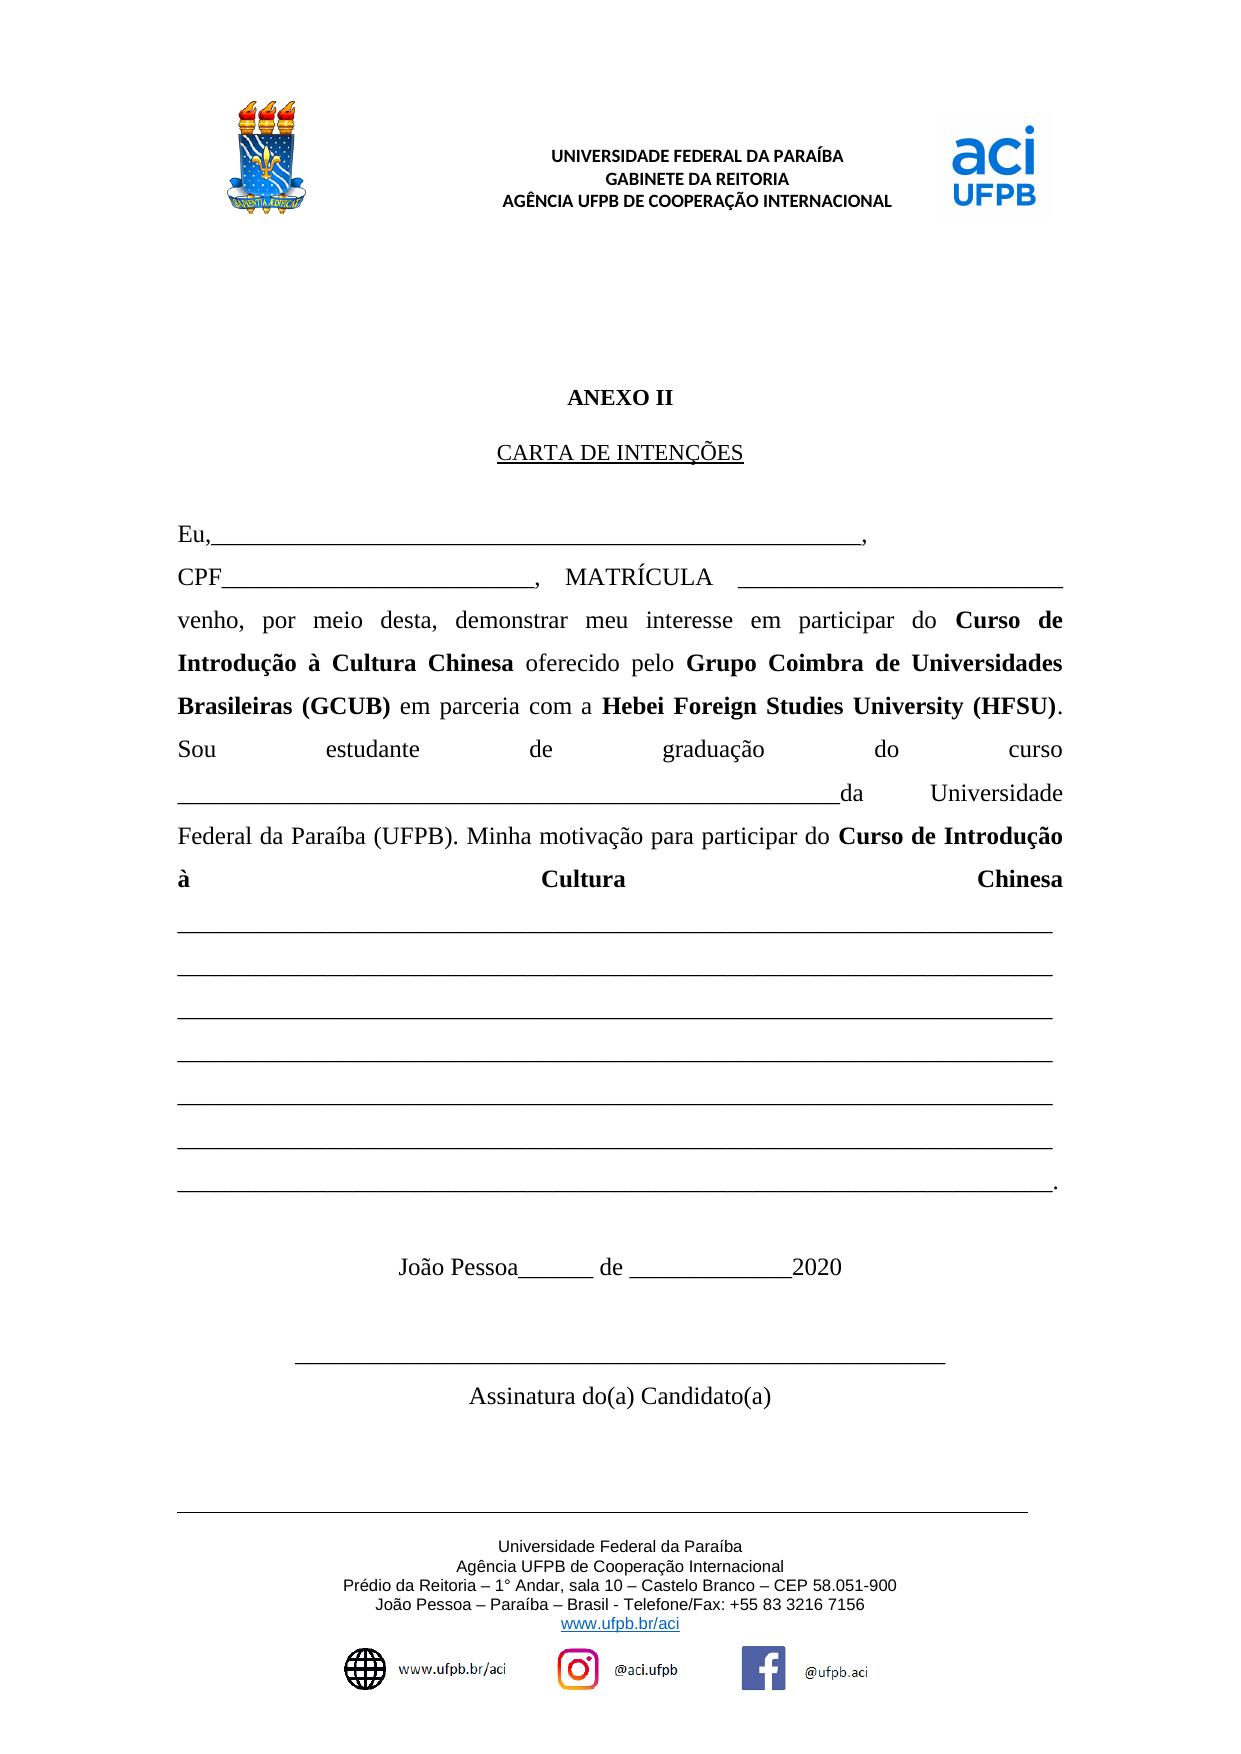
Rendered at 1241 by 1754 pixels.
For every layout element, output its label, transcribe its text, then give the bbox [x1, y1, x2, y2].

picture [225, 101, 309, 214]
picture [336, 1639, 879, 1699]
text Assinatura do(a) Candidato(a) [177, 1381, 1063, 1410]
text ANEXO II [177, 384, 1063, 411]
text João Pessoa______ de _____________2020 [177, 1252, 1063, 1281]
text CARTA DE INTENÇÕES [177, 439, 1063, 466]
picture [935, 112, 1053, 219]
text Eu,____________________________________________________, CPF_________________________, MATRÍCULA __________________________ venho, por meio desta, demonstrar meu interesse em participar do Curso de Introdução à Cultura Chinesa oferecido pelo Grupo Coimbra de Universidades Brasileiras (GCUB) em parceria com a Hebei Foreign Studies University (HFSU). Sou estudante de graduação do curso _____________________________________________________da Universidade Federal da Paraíba (UFPB). Minha motivação para participar do Curso de Introdução à Cultura Chinesa __________________________________________________________________________________________________________________________________________________________________________________________________________________________________________________________________________________________________________________________________________________________________________________________________________________________________________________________________________________________________________. [177, 519, 1063, 1194]
text ____________________________________________________ [177, 1338, 1063, 1367]
